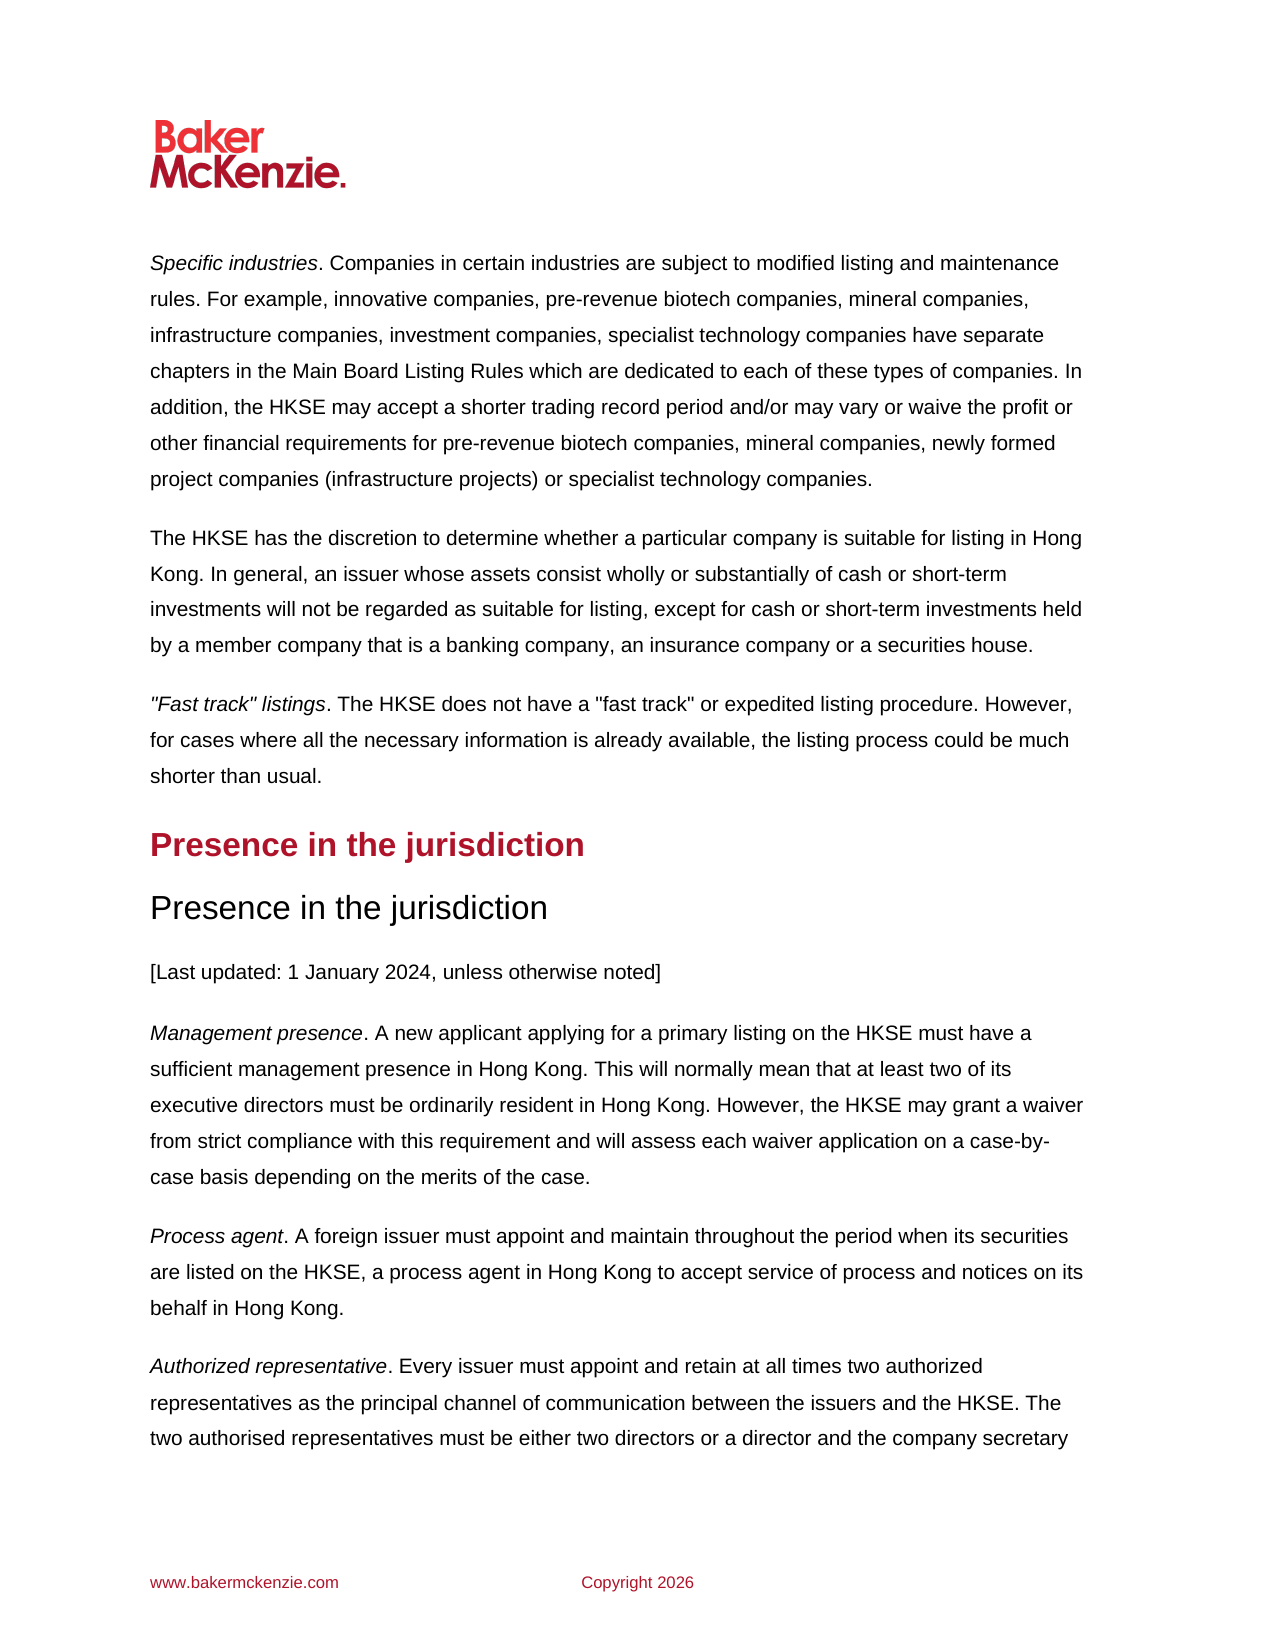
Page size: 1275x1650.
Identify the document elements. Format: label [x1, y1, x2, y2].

picture [150, 120, 346, 189]
